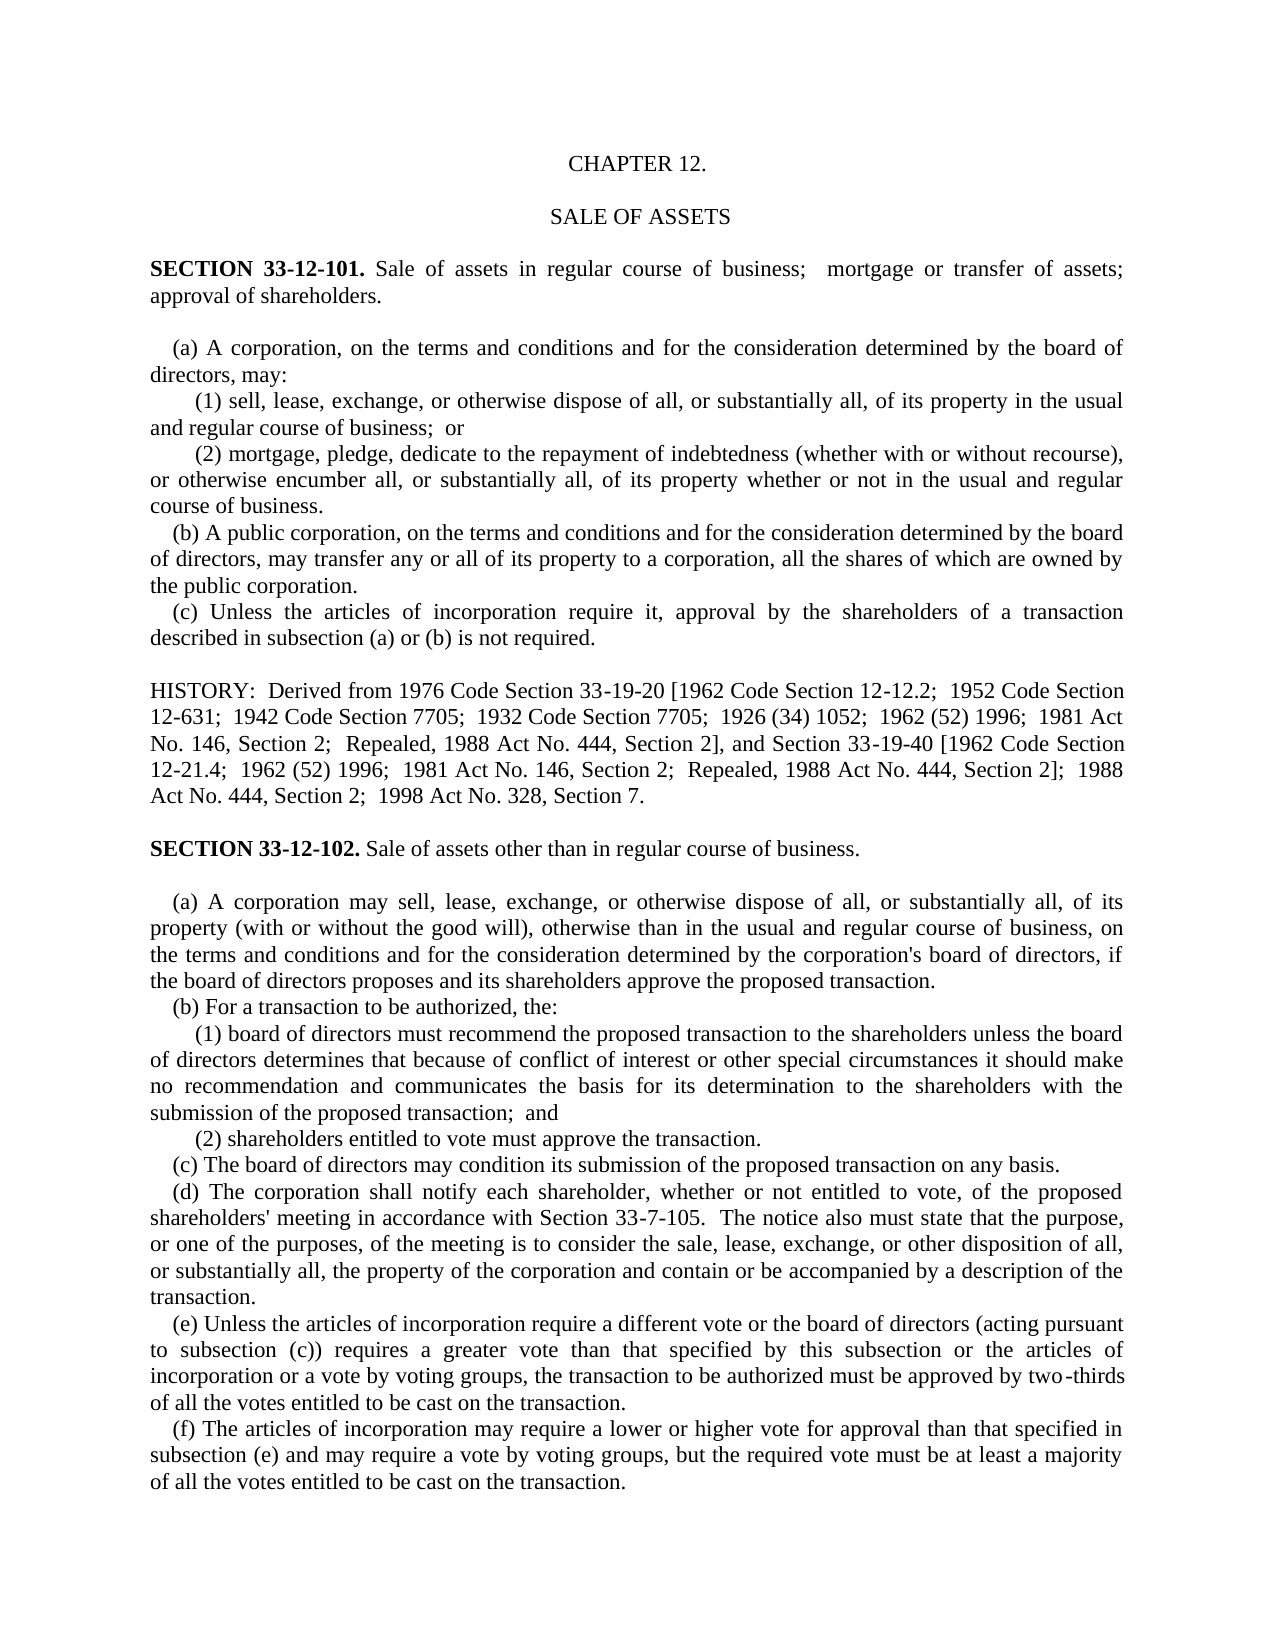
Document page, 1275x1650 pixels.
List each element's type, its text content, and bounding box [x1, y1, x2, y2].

text SECTION 33-12-102. Sale of assets other than in regular course of business. [150, 835, 1125, 862]
text (b) A public corporation, on the terms and conditions and for the consideration determined by the board of directors, may transfer any or all of its property to a corporation, all the shares of which are owned by the public corporation. [150, 519, 1125, 598]
text (c) Unless the articles of incorporation require it, approval by the shareholders of a transaction described in subsection (a) or (b) is not required. [150, 598, 1125, 651]
text SECTION 33-12-101. Sale of assets in regular course of business; mortgage or transfer of assets; approval of shareholders. [150, 255, 1125, 308]
text (b) For a transaction to be authorized, the: [150, 993, 1125, 1020]
text HISTORY: Derived from 1976 Code Section 33-19-20 [1962 Code Section 12-12.2; 1952 Code Section 12-631; 1942 Code Section 7705; 1932 Code Section 7705; 1926 (34) 1052; 1962 (52) 1996; 1981 Act No. 146, Section 2; Repealed, 1988 Act No. 444, Section 2], and Section 33-19-40 [1962 Code Section 12-21.4; 1962 (52) 1996; 1981 Act No. 146, Section 2; Repealed, 1988 Act No. 444, Section 2]; 1988 Act No. 444, Section 2; 1998 Act No. 328, Section 7. [150, 677, 1125, 809]
text CHAPTER 12. [150, 150, 1125, 176]
text (2) shareholders entitled to vote must approve the transaction. [150, 1125, 1125, 1151]
text (c) The board of directors may condition its submission of the proposed transaction on any basis. [150, 1151, 1125, 1178]
text (f) The articles of incorporation may require a lower or higher vote for approval than that specified in subsection (e) and may require a vote by voting groups, but the required vote must be at least a majority of all the votes entitled to be cast on the transaction. [150, 1415, 1125, 1494]
text (d) The corporation shall notify each shareholder, whether or not entitled to vote, of the proposed shareholders' meeting in accordance with Section 33-7-105. The notice also must state that the purpose, or one of the purposes, of the meeting is to consider the sale, lease, exchange, or other disposition of all, or substantially all, the property of the corporation and contain or be accompanied by a description of the transaction. [150, 1178, 1125, 1309]
text (1) sell, lease, exchange, or otherwise dispose of all, or substantially all, of its property in the usual and regular course of business; or [150, 387, 1125, 440]
text (a) A corporation, on the terms and conditions and for the consideration determined by the board of directors, may: [150, 334, 1125, 387]
text (a) A corporation may sell, lease, exchange, or otherwise dispose of all, or substantially all, of its property (with or without the good will), otherwise than in the usual and regular course of business, on the terms and conditions and for the consideration determined by the corporation's board of directors, if the board of directors proposes and its shareholders approve the proposed transaction. [150, 888, 1125, 993]
text (2) mortgage, pledge, dedicate to the repayment of indebtedness (whether with or without recourse), or otherwise encumber all, or substantially all, of its property whether or not in the usual and regular course of business. [150, 440, 1125, 519]
text (1) board of directors must recommend the proposed transaction to the shareholders unless the board of directors determines that because of conflict of interest or other special circumstances it should make no recommendation and communicates the basis for its determination to the shareholders with the submission of the proposed transaction; and [150, 1020, 1125, 1125]
text SALE OF ASSETS [150, 203, 1125, 229]
text (e) Unless the articles of incorporation require a different vote or the board of directors (acting pursuant to subsection (c)) requires a greater vote than that specified by this subsection or the articles of incorporation or a vote by voting groups, the transaction to be authorized must be approved by two-thirds of all the votes entitled to be cast on the transaction. [150, 1309, 1125, 1415]
